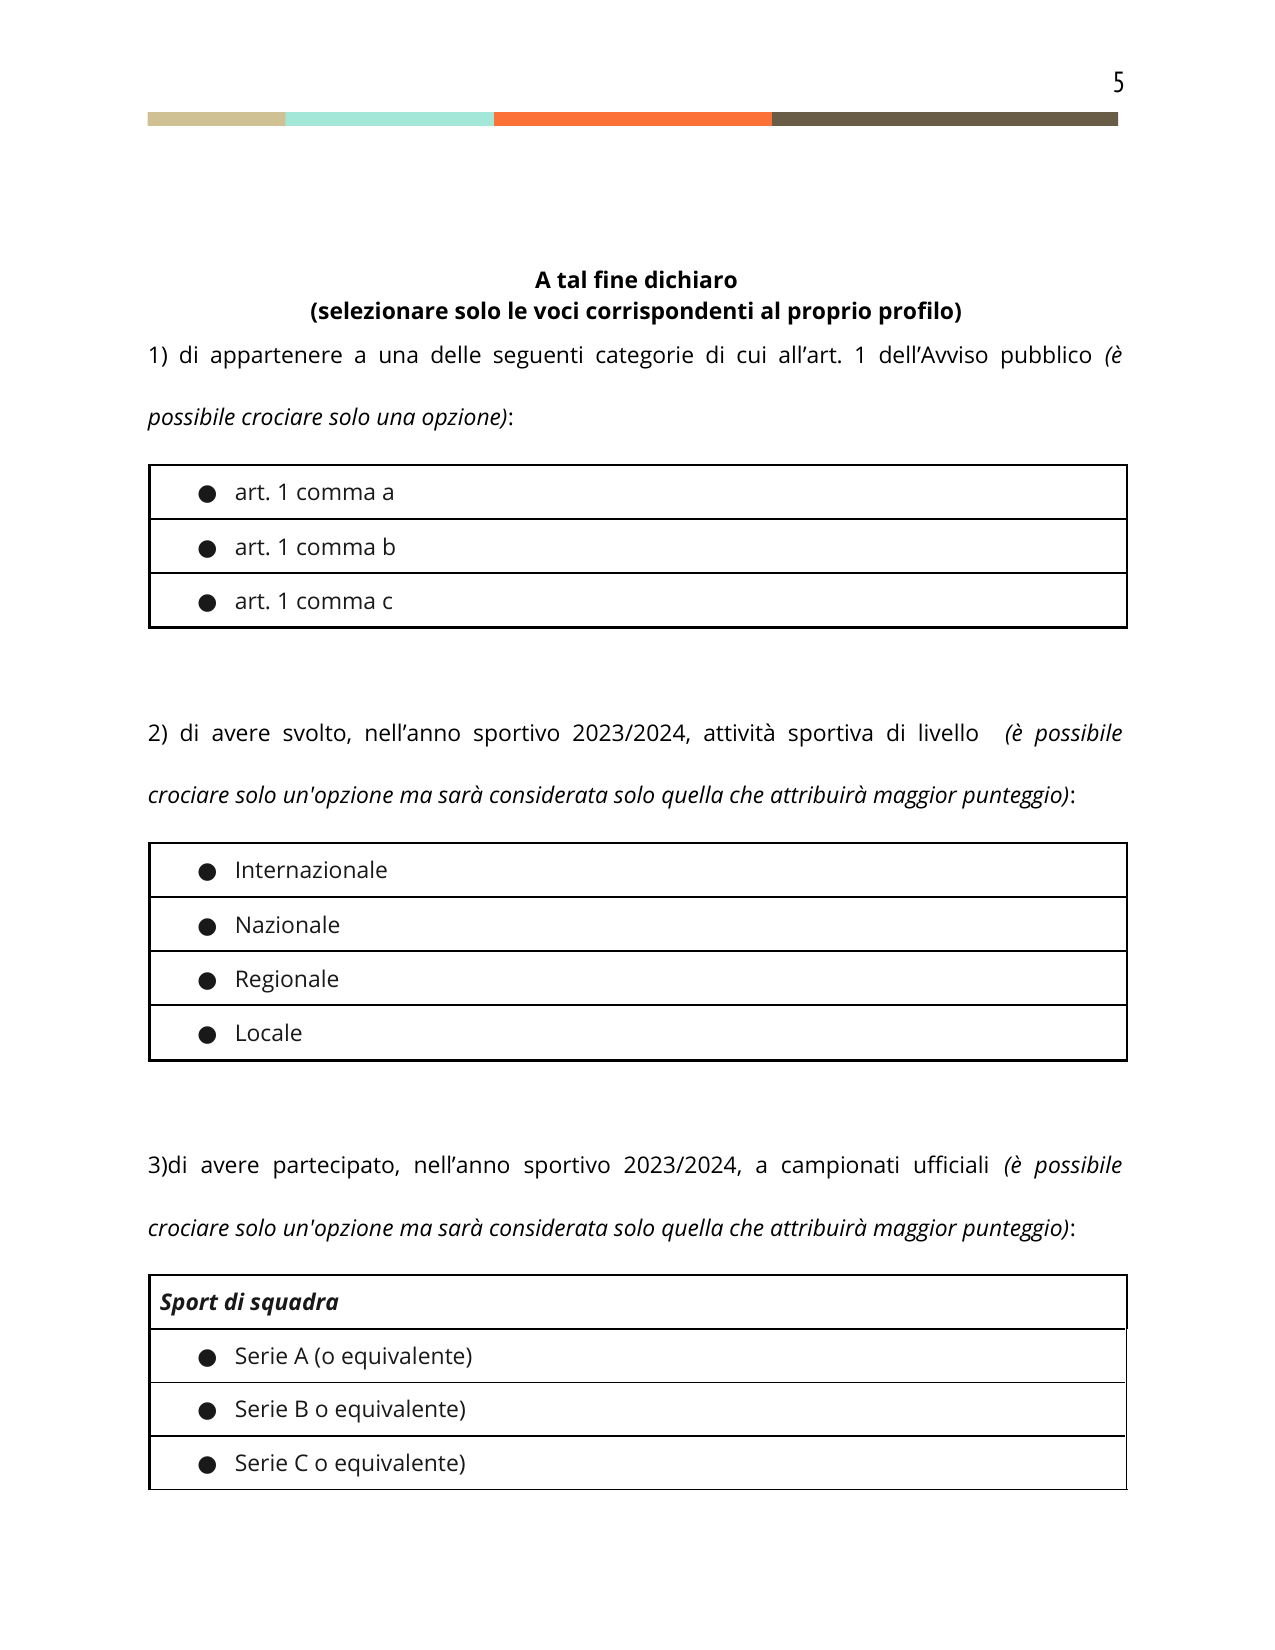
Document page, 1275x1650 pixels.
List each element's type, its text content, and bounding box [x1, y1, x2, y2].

table_header Sport di squadra [151, 1276, 1126, 1328]
text 3)di avere partecipato, nell’anno sportivo 2023/2024, a campionati ufficiali (è possibile crociare solo un'opzione ma sarà considerata solo quella che attribuirà maggior punteggio): [148, 1149, 1125, 1243]
text (selezionare solo le voci corrispondenti al proprio profilo) [148, 295, 1125, 326]
text 1) di appartenere a una delle seguenti categorie di cui all’art. 1 dell’Avviso pubblico (è possibile crociare solo una opzione): [148, 339, 1125, 432]
table_cell Regionale [151, 952, 1126, 1004]
table_cell art. 1 comma c [151, 574, 1126, 626]
table_cell Serie C o equivalente) [151, 1435, 1126, 1489]
table_cell Serie A (o equivalente) [151, 1328, 1126, 1381]
picture [147, 112, 1119, 126]
text 2) di avere svolto, nell’anno sportivo 2023/2024, attività sportiva di livello (è possibile crociare solo un'opzione ma sarà considerata solo quella che attribuirà maggior punteggio): [148, 717, 1125, 811]
table_cell Locale [151, 1006, 1126, 1058]
table_header art. 1 comma a [151, 466, 1126, 518]
table_cell Serie B o equivalente) [151, 1381, 1126, 1435]
table_cell art. 1 comma b [151, 520, 1126, 572]
text A tal fine dichiaro [148, 264, 1125, 295]
table_header Internazionale [151, 844, 1126, 896]
table_cell Nazionale [151, 898, 1126, 950]
